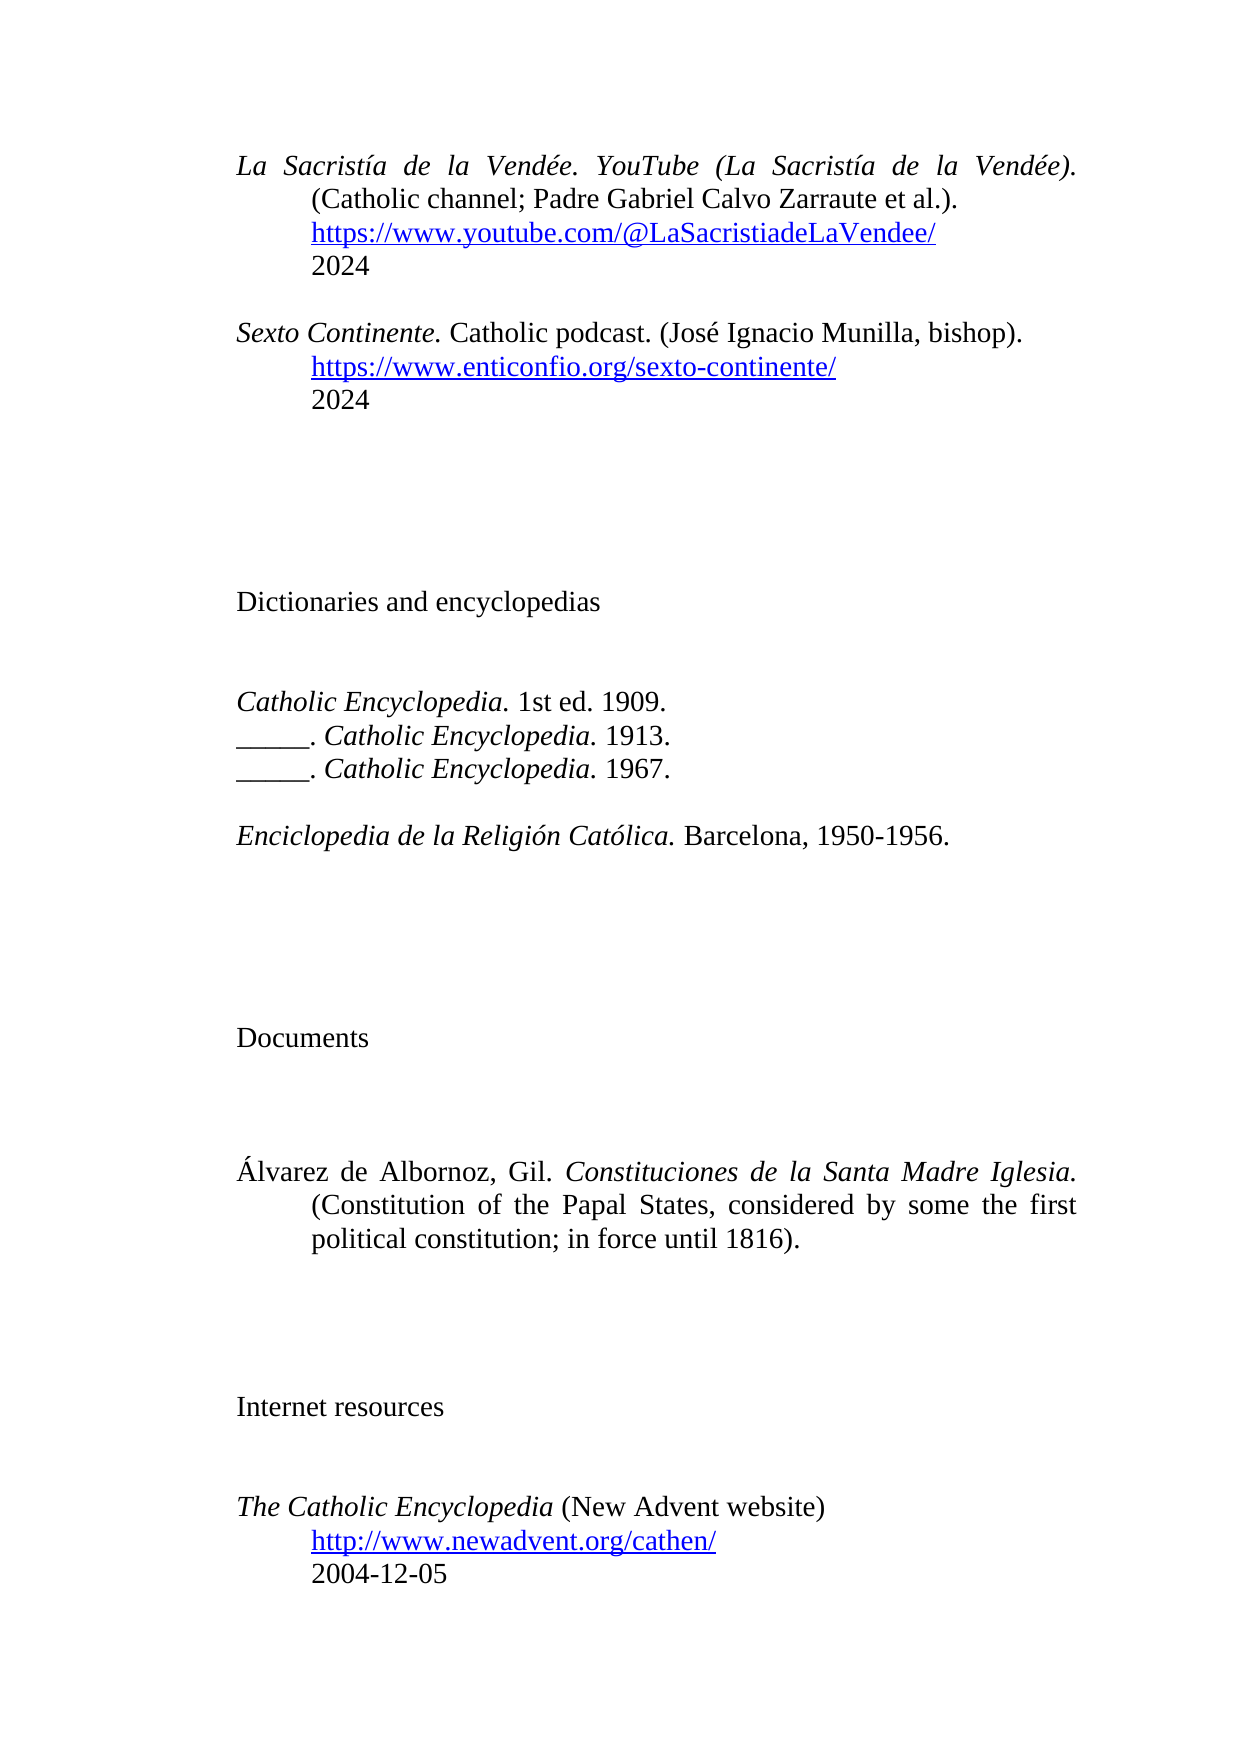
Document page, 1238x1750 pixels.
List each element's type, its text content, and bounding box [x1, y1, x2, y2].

text Documents [236, 1020, 1078, 1053]
text Álvarez de Albornoz, Gil. Constituciones de la Santa Madre Iglesia. (Constitution of the Papal States, considered by some the first political constitution; in force until 1816). [236, 1154, 1078, 1254]
text Dictionaries and encyclopedias [236, 584, 1078, 617]
text 2024 [236, 248, 1078, 282]
text https://www.youtube.com/@LaSacristiadeLaVendee/ [236, 215, 1078, 248]
text Sexto Continente. Catholic podcast. (José Ignacio Munilla, bishop). [236, 315, 1078, 349]
subtitle The Catholic Encyclopedia (New Advent website) [236, 1489, 1078, 1523]
text 2024 [236, 382, 1078, 416]
text _____. Catholic Encyclopedia. 1967. [236, 751, 1078, 785]
text La Sacristía de la Vendée. YouTube (La Sacristía de la Vendée). (Catholic channel; Padre Gabriel Calvo Zarraute et al.). [236, 148, 1078, 215]
text Internet resources [236, 1389, 1078, 1422]
text http://www.newadvent.org/cathen/ [236, 1523, 1078, 1556]
text https://www.enticonfio.org/sexto-continente/ [236, 349, 1078, 382]
text _____. Catholic Encyclopedia. 1913. [236, 718, 1078, 751]
text Enciclopedia de la Religión Católica. Barcelona, 1950-1956. [236, 818, 1078, 852]
text Catholic Encyclopedia. 1st ed. 1909. [236, 684, 1078, 718]
text 2004-12-05 [236, 1556, 1078, 1590]
